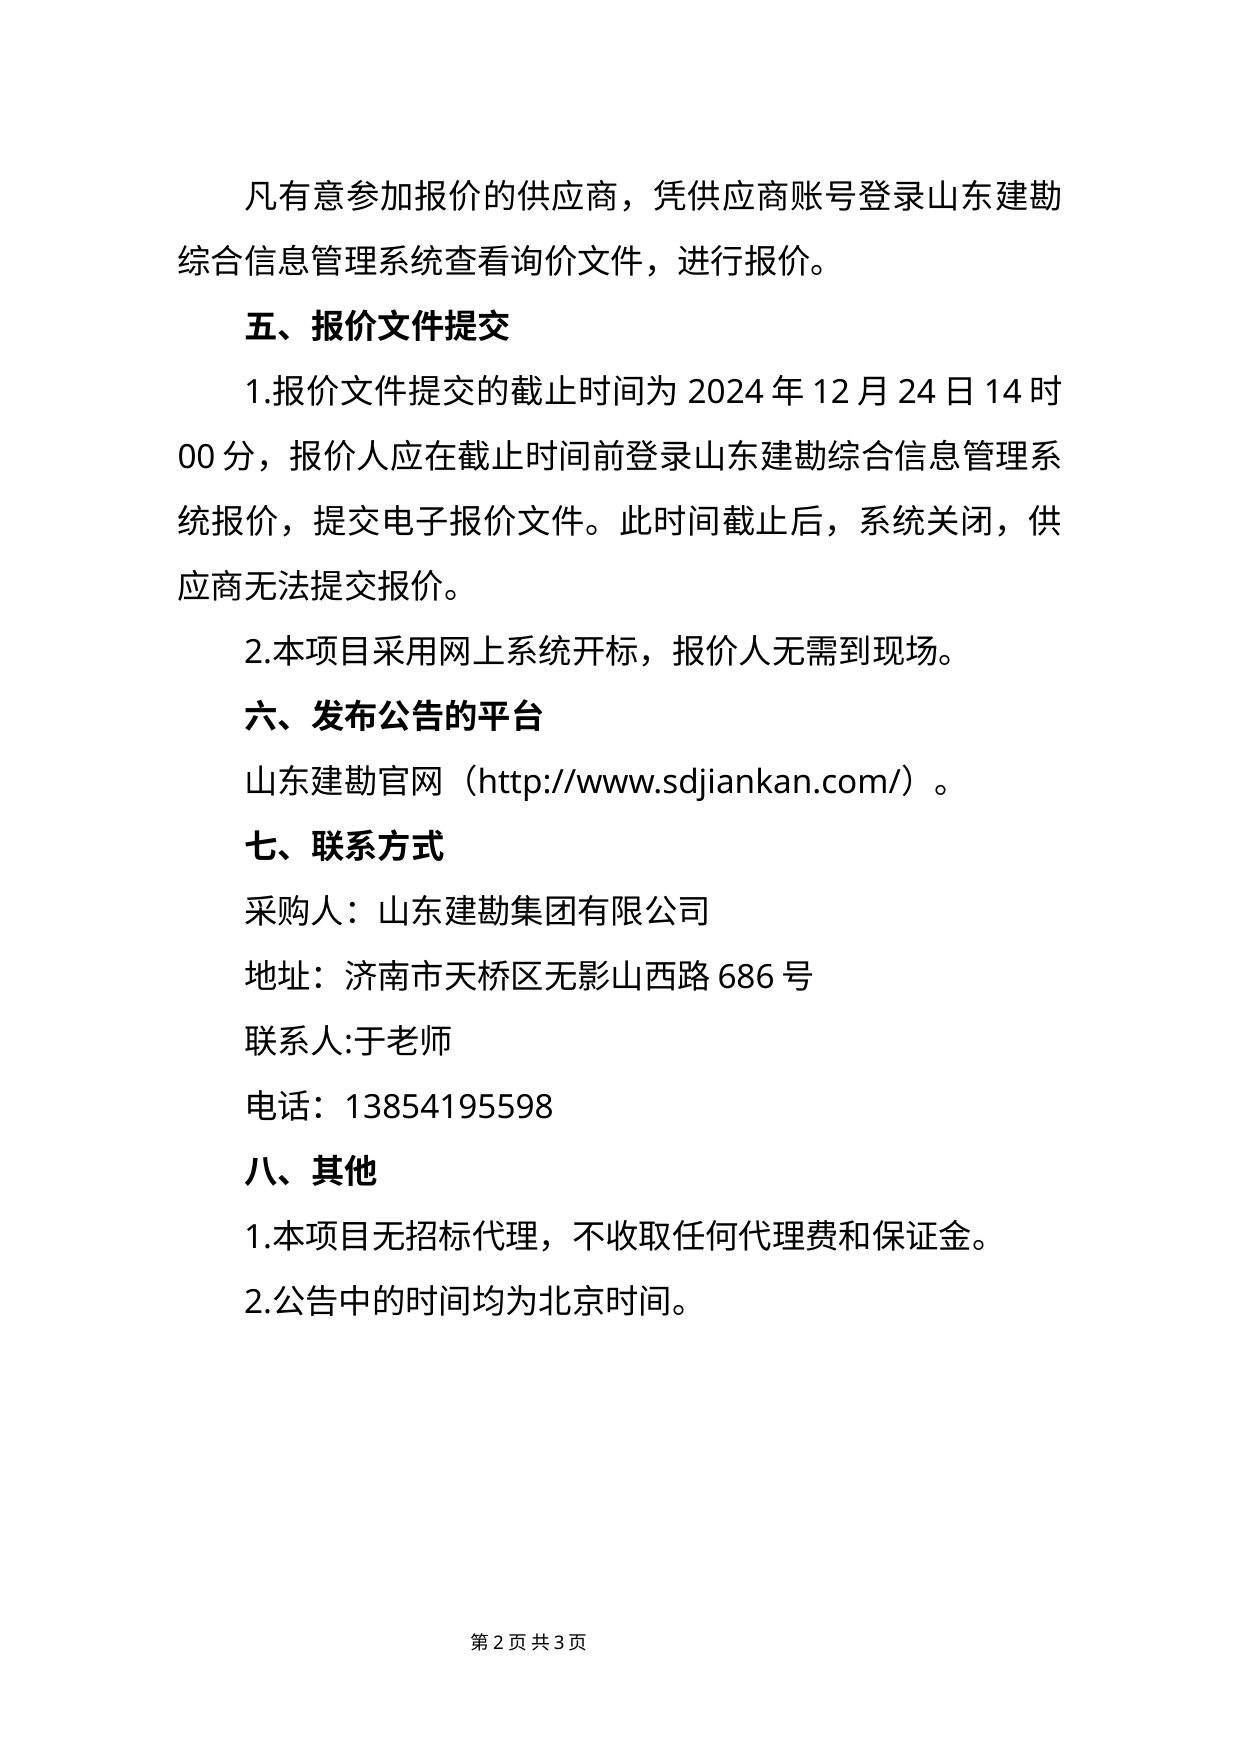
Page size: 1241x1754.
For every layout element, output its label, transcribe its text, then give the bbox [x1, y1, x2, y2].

text 六、发布公告的平台 [177, 682, 1063, 747]
text 地址：济南市天桥区无影山西路686号 [177, 942, 1063, 1007]
text 八、其他 [177, 1137, 1063, 1202]
text 凡有意参加报价的供应商，凭供应商账号登录山东建勘综合信息管理系统查看询价文件，进行报价。 [177, 162, 1063, 292]
text 采购人：山东建勘集团有限公司 [177, 877, 1063, 942]
text 2.本项目采用网上系统开标，报价人无需到现场。 [177, 617, 1063, 682]
text 联系人:于老师 [177, 1007, 1063, 1072]
text 2.公告中的时间均为北京时间。 [177, 1267, 1063, 1332]
text 电话：13854195598 [177, 1072, 1063, 1137]
text 1.本项目无招标代理，不收取任何代理费和保证金。 [177, 1202, 1063, 1267]
text 1.报价文件提交的截止时间为2024年12月24日14时00分，报价人应在截止时间前登录山东建勘综合信息管理系统报价，提交电子报价文件。此时间截止后，系统关闭，供应商无法提交报价。 [177, 357, 1063, 617]
text 山东建勘官网（http://www.sdjiankan.com/）。 [177, 747, 1063, 812]
text 七、联系方式 [177, 812, 1063, 877]
text 五、报价文件提交 [177, 292, 1063, 357]
